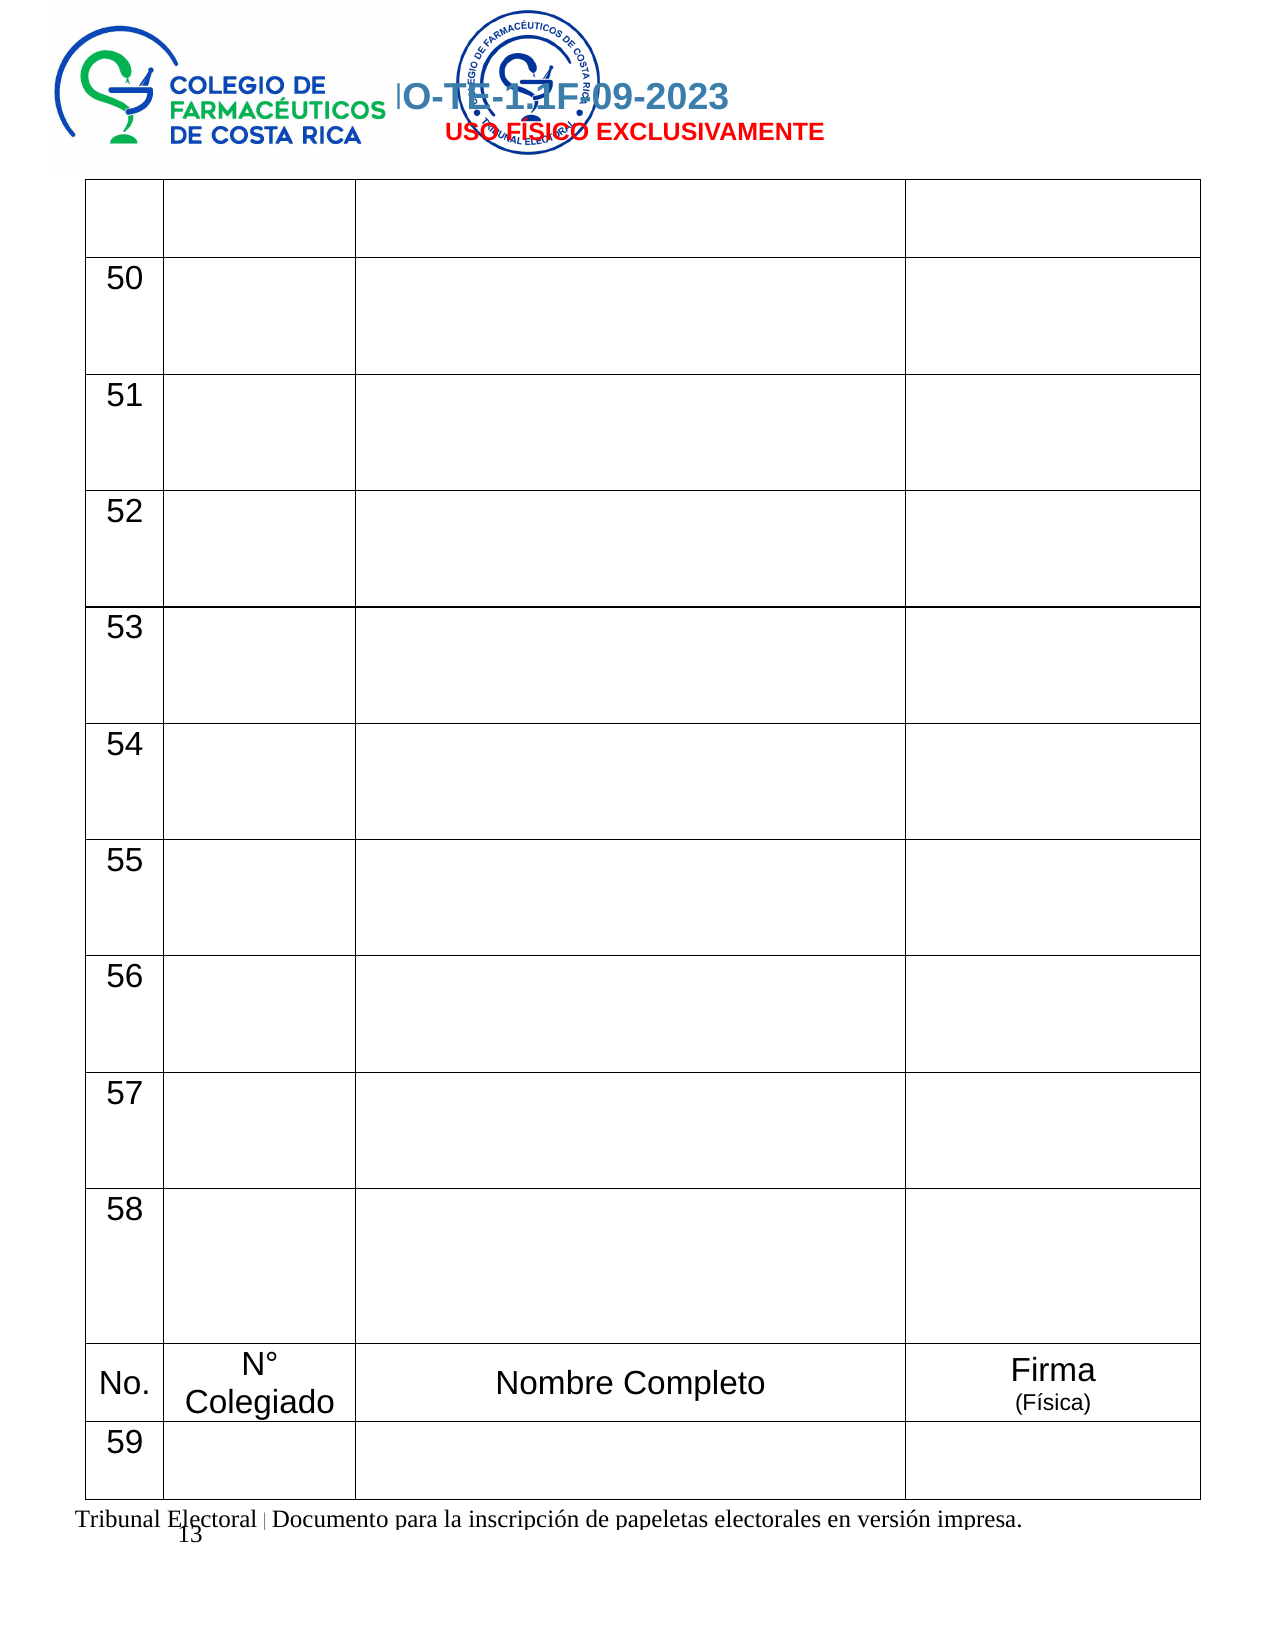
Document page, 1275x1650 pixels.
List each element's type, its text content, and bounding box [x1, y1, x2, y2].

table_cell [164, 608, 355, 723]
table_cell Firma (Física) [906, 1344, 1200, 1421]
table_cell [356, 840, 905, 955]
table_cell 59 [86, 1422, 163, 1499]
picture [47, 0, 397, 177]
table_cell [164, 491, 355, 606]
table_cell [906, 1073, 1200, 1188]
table_cell 58 [86, 1189, 163, 1343]
table_cell [906, 1189, 1200, 1343]
table_cell 49 [86, 180, 163, 257]
table_cell [356, 1189, 905, 1343]
table_cell 51 [86, 375, 163, 490]
table_cell [356, 375, 905, 490]
table_cell [906, 608, 1200, 723]
table_cell [356, 258, 905, 374]
table_cell 50 [86, 258, 163, 374]
table_cell Nombre Completo [356, 1344, 905, 1421]
table_cell [164, 180, 355, 257]
table_cell [164, 1073, 355, 1188]
table_cell [356, 491, 905, 606]
table_cell [356, 180, 905, 257]
table_cell 52 [86, 491, 163, 606]
table_cell [906, 840, 1200, 955]
table_cell 55 [86, 840, 163, 955]
table_cell [164, 840, 355, 955]
table_cell [356, 724, 905, 839]
table_cell 56 [86, 956, 163, 1072]
table_cell N° Colegiado [164, 1344, 355, 1421]
table_cell [164, 375, 355, 490]
table_cell [164, 258, 355, 374]
picture [446, 0, 614, 166]
table_cell [906, 375, 1200, 490]
table_cell [906, 180, 1200, 257]
table_cell [906, 1422, 1200, 1499]
table_cell No. [86, 1344, 163, 1421]
table_cell 53 [86, 608, 163, 723]
table_cell 57 [86, 1073, 163, 1188]
table_cell [906, 491, 1200, 606]
table_cell [906, 724, 1200, 839]
table_cell [906, 258, 1200, 374]
table_cell [356, 1422, 905, 1499]
table_cell [164, 724, 355, 839]
table_cell [164, 1422, 355, 1499]
table_cell [906, 956, 1200, 1072]
table_cell [164, 1189, 355, 1343]
table_cell [356, 956, 905, 1072]
table_cell [356, 1073, 905, 1188]
table_cell 54 [86, 724, 163, 839]
table_cell [356, 608, 905, 723]
table_cell [164, 956, 355, 1072]
